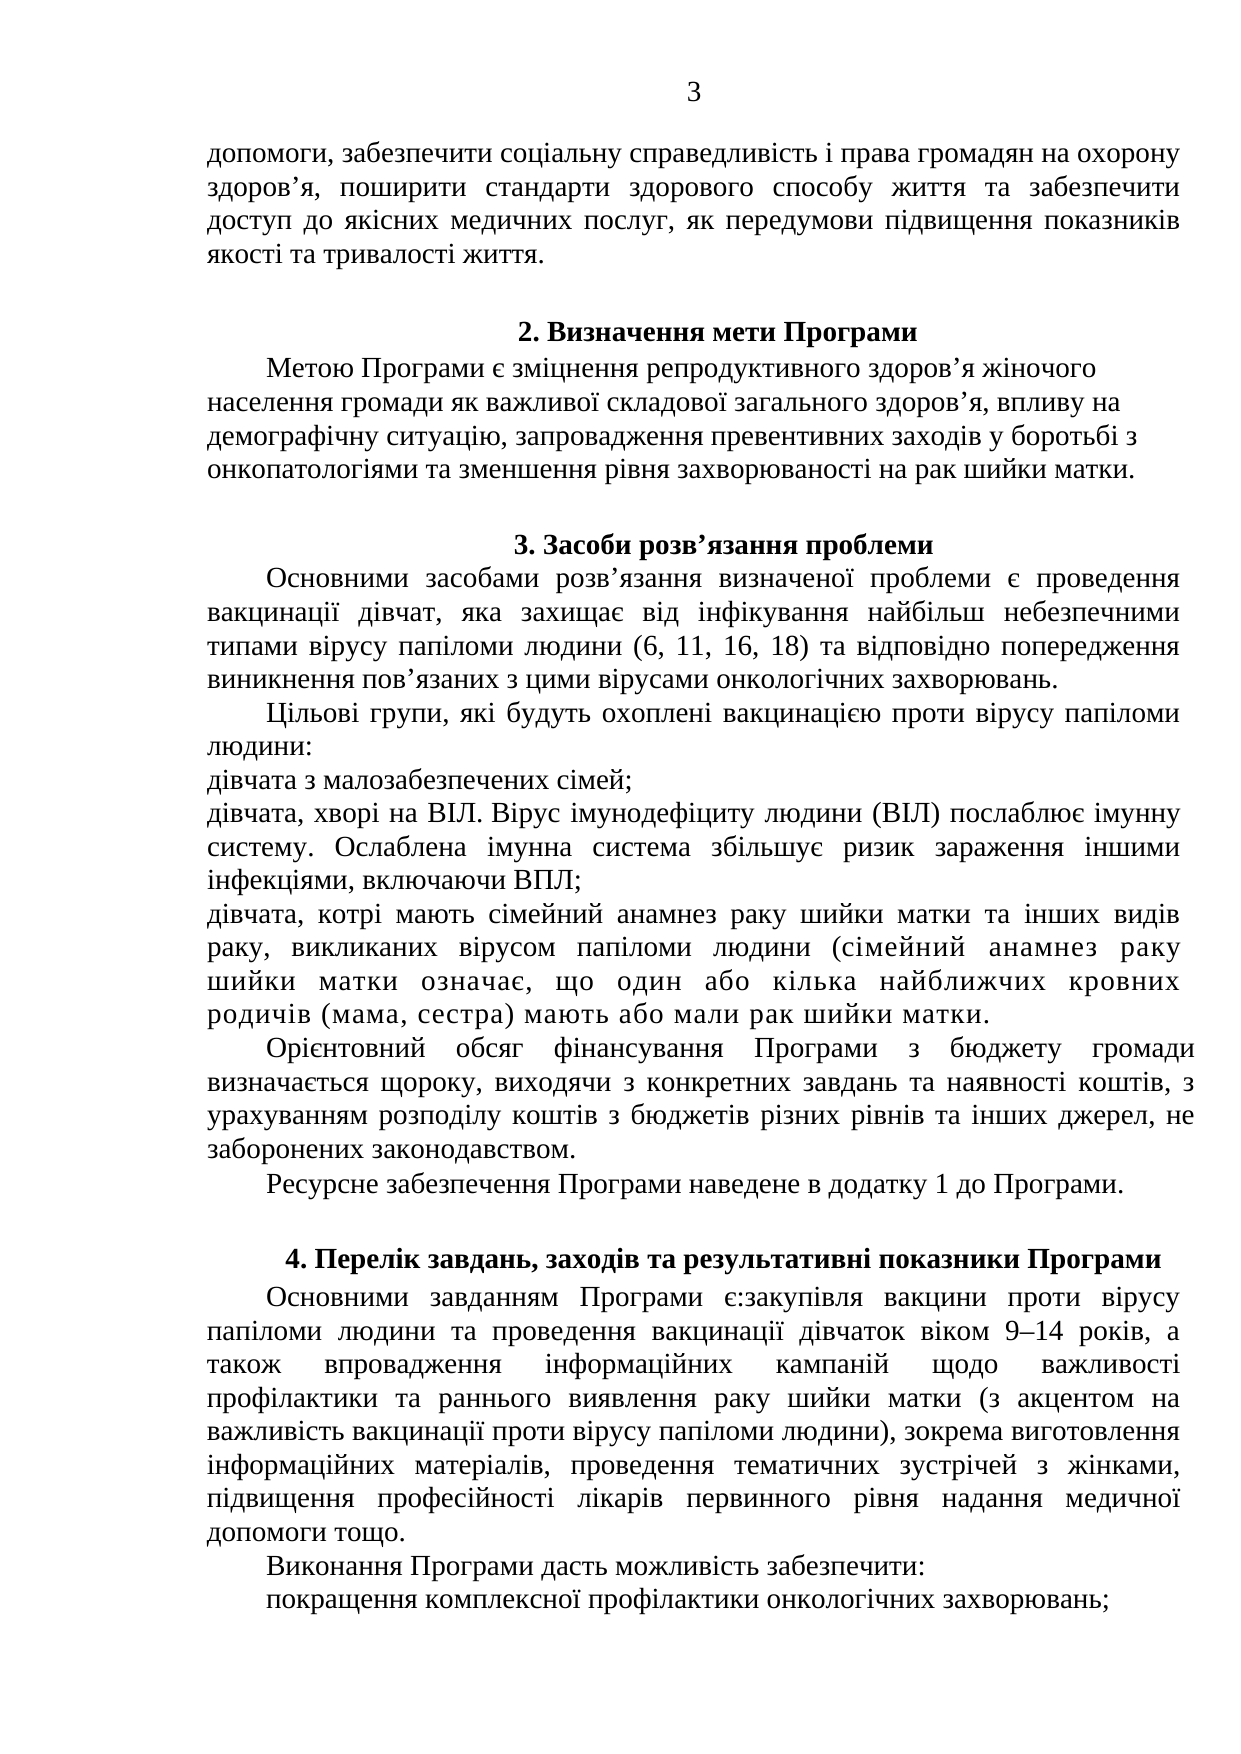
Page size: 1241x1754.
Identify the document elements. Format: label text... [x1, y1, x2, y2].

text дівчата з малозабезпечених сімей; [207, 762, 1181, 795]
text Орієнтовний обсяг фінансування Програми з бюджету громади визначається щороку, виходячи з конкретних завдань та наявності коштів, з урахуванням розподілу коштів з бюджетів різних рівнів та інших джерел, не заборонених законодавством. [207, 1030, 1196, 1164]
text дівчата, хворі на ВІЛ. Вірус імунодефіциту людини (ВІЛ) послаблює імунну систему. Ослаблена імунна система збільшує ризик зараження іншими інфекціями, включаючи ВПЛ; [207, 795, 1181, 896]
text дівчата, котрі мають сімейний анамнез раку шийки матки та інших видів раку, викликаних вірусом папіломи людини (сімейний анамнез раку шийки матки означає, що один або кілька найближчих кровних родичів (мама, сестра) мають або мали рак шийки матки. [207, 896, 1181, 1030]
text Виконання Програми дасть можливість забезпечити: [266, 1548, 1161, 1581]
list покращення комплексної профілактики онкологічних захворювань; [207, 1581, 1181, 1615]
text Ресурсне забезпечення Програми наведене в додатку 1 до Програми. [207, 1166, 1181, 1200]
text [207, 135, 1181, 269]
text Основними завданням Програми є:закупівля вакцини проти вірусу папіломи людини та проведення вакцинації дівчаток віком 9–14 років, а також впровадження інформаційних кампаній щодо важливості профілактики та раннього виявлення раку шийки матки (з акцентом на важливість вакцинації проти вірусу папіломи людини), зокрема виготовлення інформаційних матеріалів, проведення тематичних зустрічей з жінками, підвищення професійності лікарів первинного рівня надання медичної допомоги тощо. [207, 1279, 1181, 1548]
text Цільові групи, які будуть охоплені вакцинацією проти вірусу папіломи людини: [207, 695, 1181, 762]
text Основними засобами розв’язання визначеної проблеми є проведення вакцинації дівчат, яка захищає від інфікування найбільш небезпечними типами вірусу папіломи людини (6, 11, 16, 18) та відповідно попередження виникнення пов’язаних з цими вірусами онкологічних захворювань. [207, 561, 1181, 695]
text 4. Перелік завдань, заходів та результативні показники Програми [207, 1242, 1181, 1275]
text 2. Визначення мети Програми [207, 314, 1170, 348]
text Метою Програми є зміцнення репродуктивного здоров’я жіночого населення громади як важливої складової загального здоров’я, впливу на демографічну ситуацію, запровадження превентивних заходів у боротьбі з онкопатологіями та зменшення рівня захворюваності на рак шийки матки. [207, 351, 1181, 485]
text 3. Засоби розв’язання проблеми [207, 527, 1181, 561]
